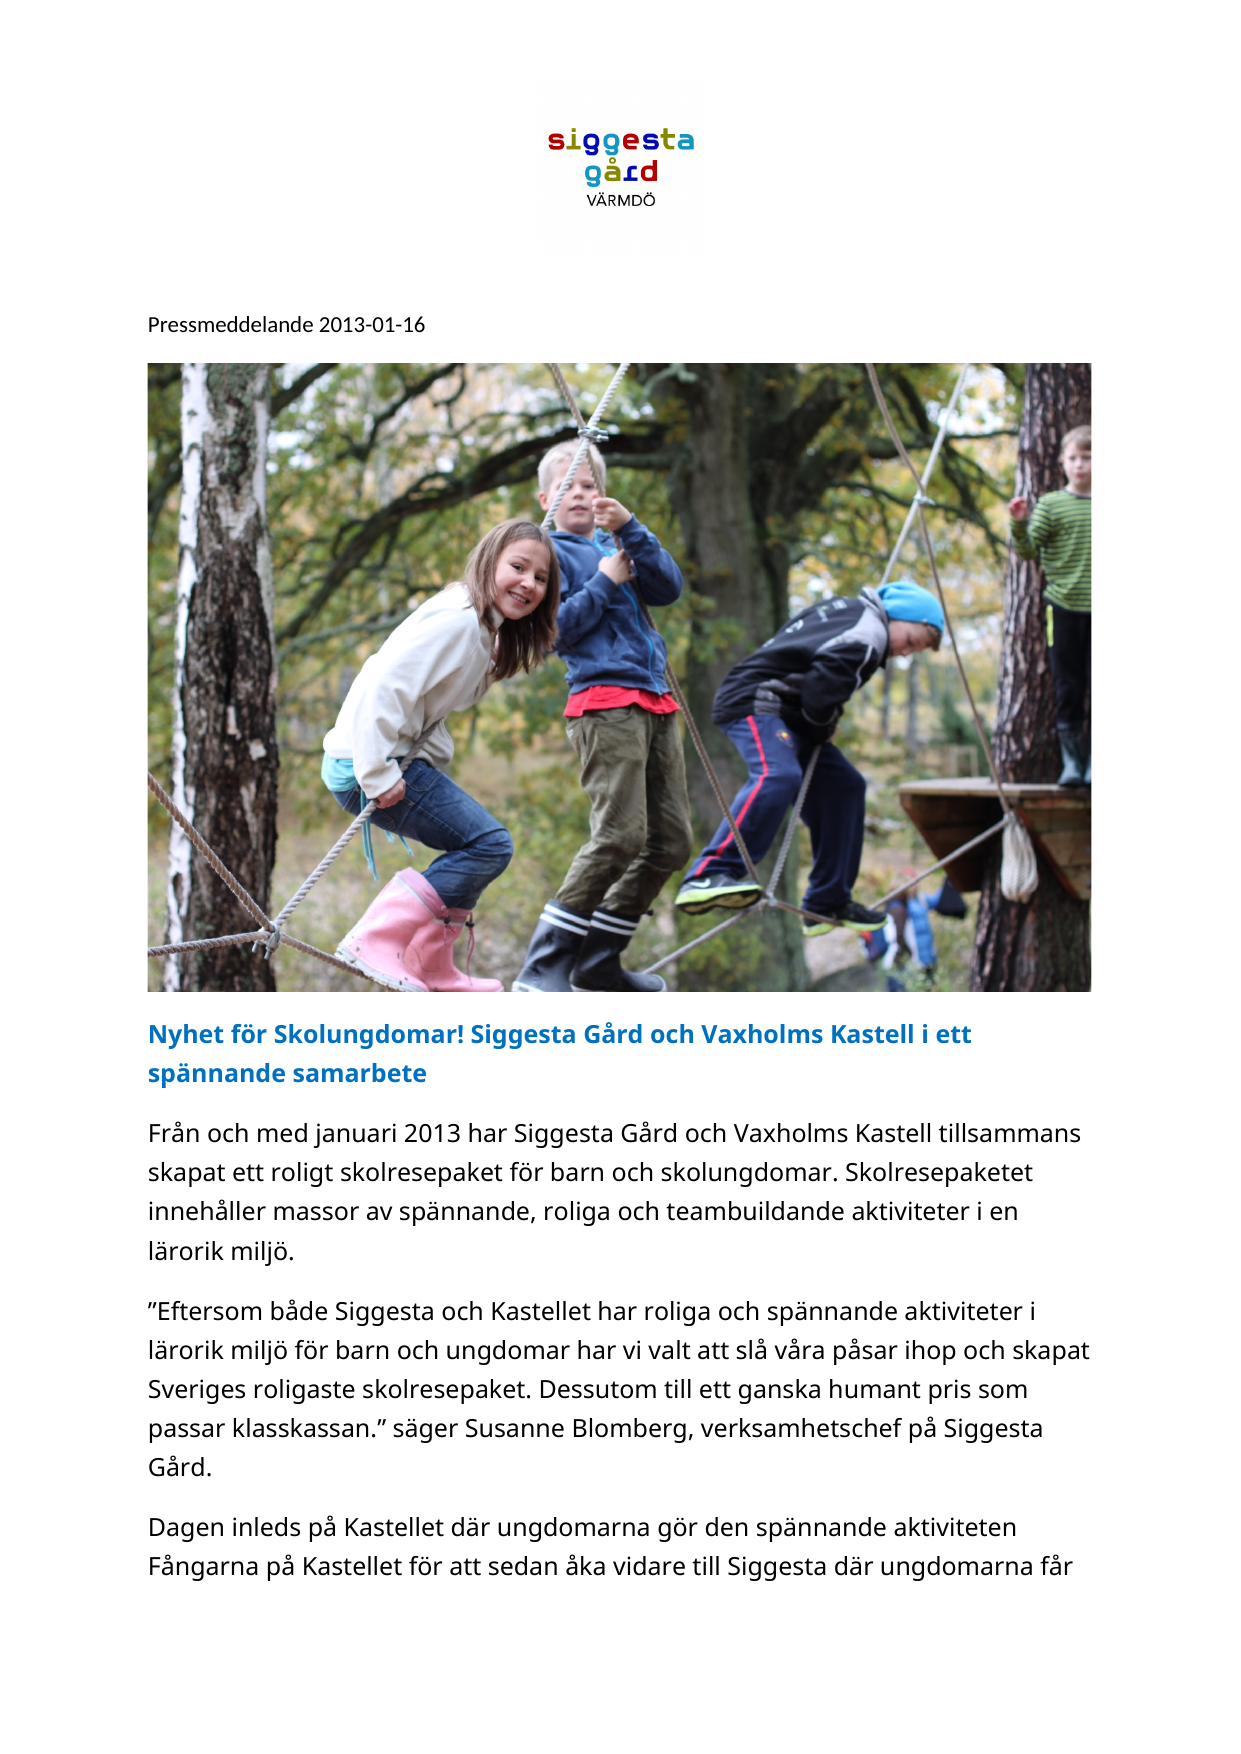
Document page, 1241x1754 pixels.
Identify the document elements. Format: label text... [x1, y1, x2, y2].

text Nyhet för Skolungdomar! Siggesta Gård och Vaxholms Kastell i ett spännande samarbete [148, 1016, 1093, 1090]
picture [530, 73, 710, 254]
text Pressmeddelande 2013-01-16 [148, 311, 1093, 338]
text Från och med januari 2013 har Siggesta Gård och Vaxholms Kastell tillsammans skapat ett roligt skolresepaket för barn och skolungdomar. Skolresepaketet innehåller massor av spännande, roliga och teambuildande aktiviteter i en lärorik miljö. [148, 1116, 1093, 1267]
text ”Eftersom både Siggesta och Kastellet har roliga och spännande aktiviteter i lärorik miljö för barn och ungdomar har vi valt att slå våra påsar ihop och skapat Sveriges roligaste skolresepaket. Dessutom till ett ganska humant pris som passar klasskassan.” säger Susanne Blomberg, verksamhetschef på Siggesta Gård. [148, 1293, 1093, 1484]
picture [147, 363, 1092, 992]
